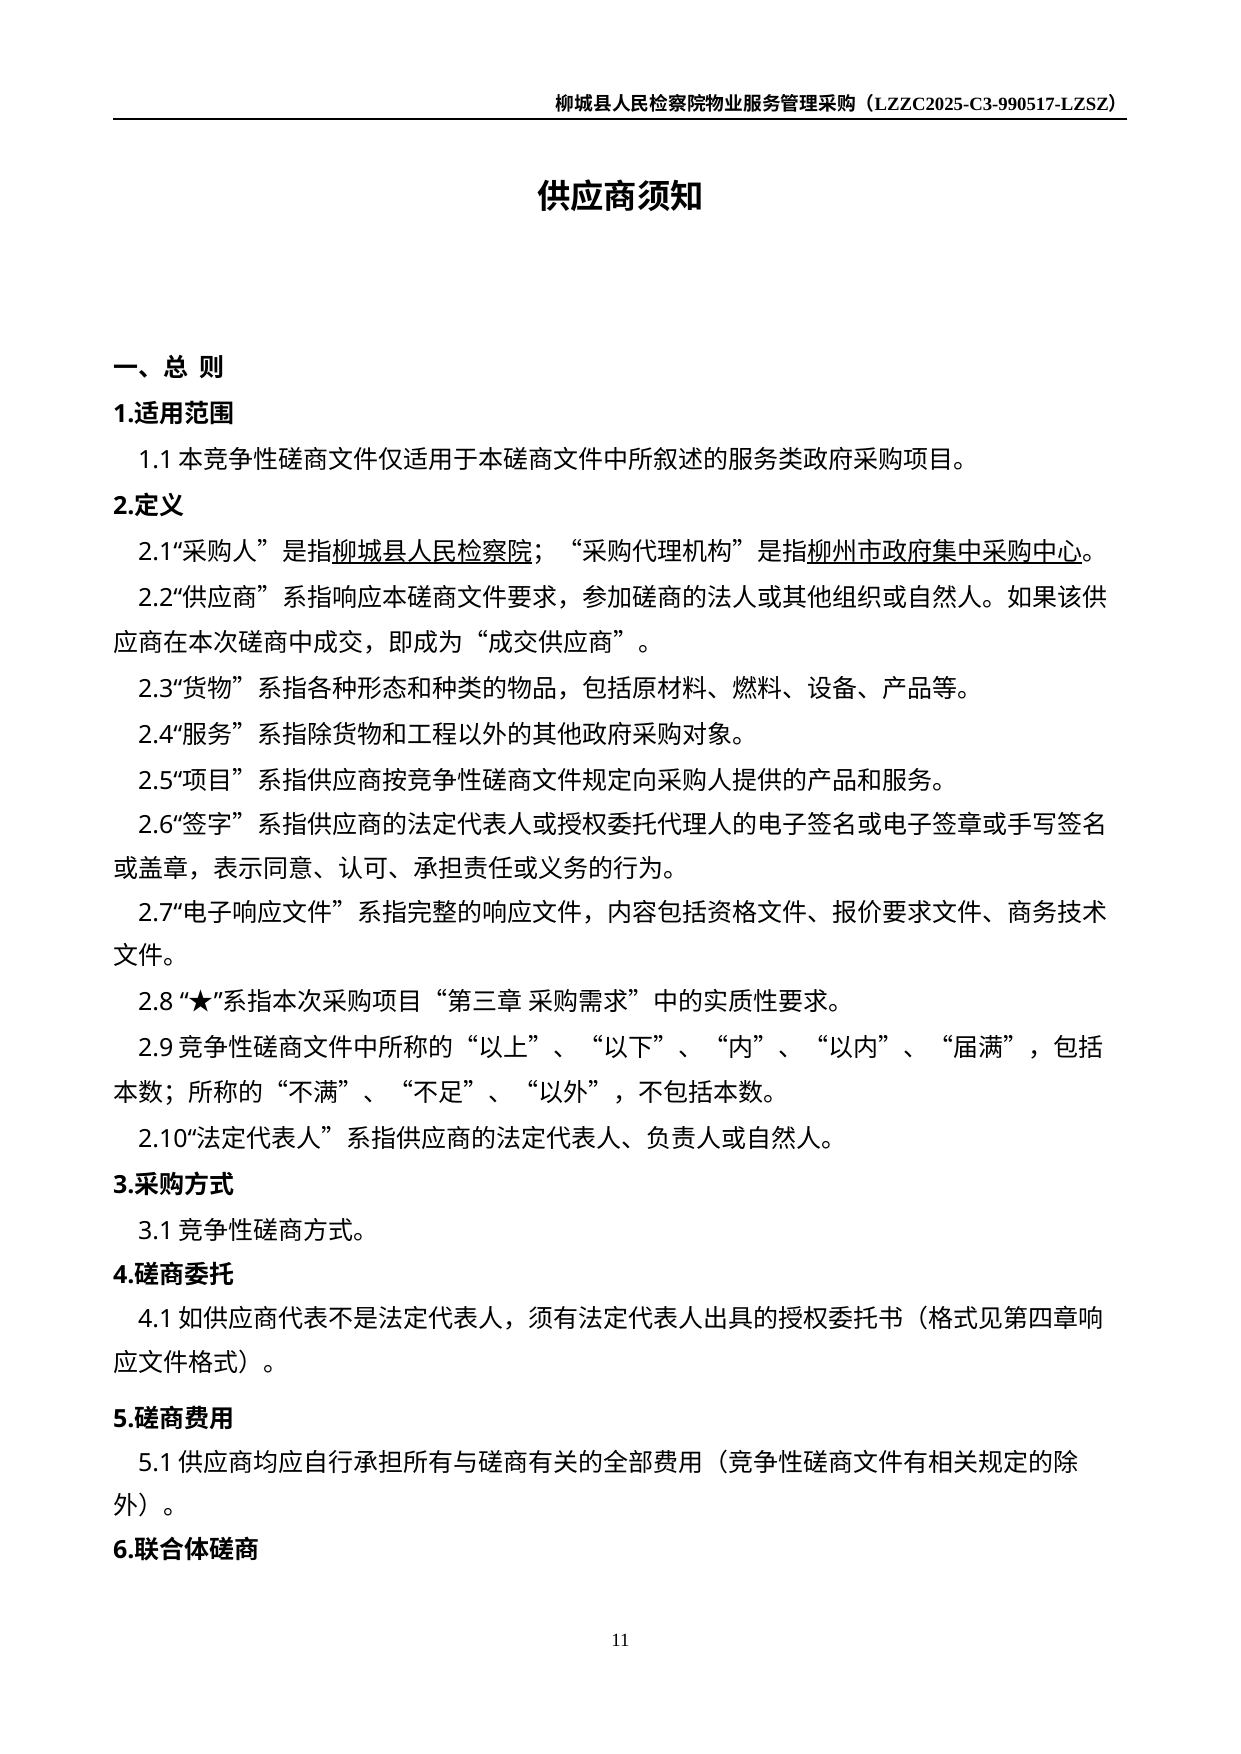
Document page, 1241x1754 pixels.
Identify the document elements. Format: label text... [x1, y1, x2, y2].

text 2.定义 [113, 478, 1127, 523]
text 5.1供应商均应自行承担所有与磋商有关的全部费用（竞争性磋商文件有相关规定的除外）。 [113, 1436, 1127, 1523]
text 5.磋商费用 [113, 1392, 1127, 1436]
text 2.2“供应商”系指响应本磋商文件要求，参加磋商的法人或其他组织或自然人。如果该供应商在本次磋商中成交，即成为“成交供应商”。 [113, 569, 1127, 661]
text 2.8 “★”系指本次采购项目“第三章 采购需求”中的实质性要求。 [113, 973, 1127, 1019]
text 供应商须知 [113, 162, 1127, 227]
text 4.1如供应商代表不是法定代表人，须有法定代表人出具的授权委托书（格式见第四章响应文件格式）。 [113, 1292, 1127, 1380]
text 2.5“项目”系指供应商按竞争性磋商文件规定向采购人提供的产品和服务。 [113, 753, 1127, 798]
text 3.采购方式 [113, 1157, 1127, 1203]
text 1.适用范围 [113, 386, 1127, 432]
text 1.1本竞争性磋商文件仅适用于本磋商文件中所叙述的服务类政府采购项目。 [113, 432, 1127, 478]
text 4.磋商委托 [113, 1248, 1127, 1292]
text 6.联合体磋商 [113, 1523, 1127, 1567]
text 2.1“采购人”是指柳城县人民检察院；“采购代理机构”是指柳州市政府集中采购中心。 [113, 523, 1127, 569]
text 2.10“法定代表人”系指供应商的法定代表人、负责人或自然人。 [113, 1111, 1127, 1157]
text 一、总 则 [113, 340, 1127, 386]
text 2.3“货物”系指各种形态和种类的物品，包括原材料、燃料、设备、产品等。 [113, 661, 1127, 707]
text 2.4“服务”系指除货物和工程以外的其他政府采购对象。 [113, 707, 1127, 753]
text 2.6“签字”系指供应商的法定代表人或授权委托代理人的电子签名或电子签章或手写签名或盖章，表示同意、认可、承担责任或义务的行为。 [113, 798, 1127, 886]
text 2.9竞争性磋商文件中所称的“以上”、“以下”、“内”、“以内”、“届满”，包括本数；所称的“不满”、“不足”、“以外”，不包括本数。 [113, 1019, 1127, 1111]
text 2.7“电子响应文件”系指完整的响应文件，内容包括资格文件、报价要求文件、商务技术文件。 [113, 886, 1127, 973]
text 3.1竞争性磋商方式。 [113, 1203, 1127, 1248]
